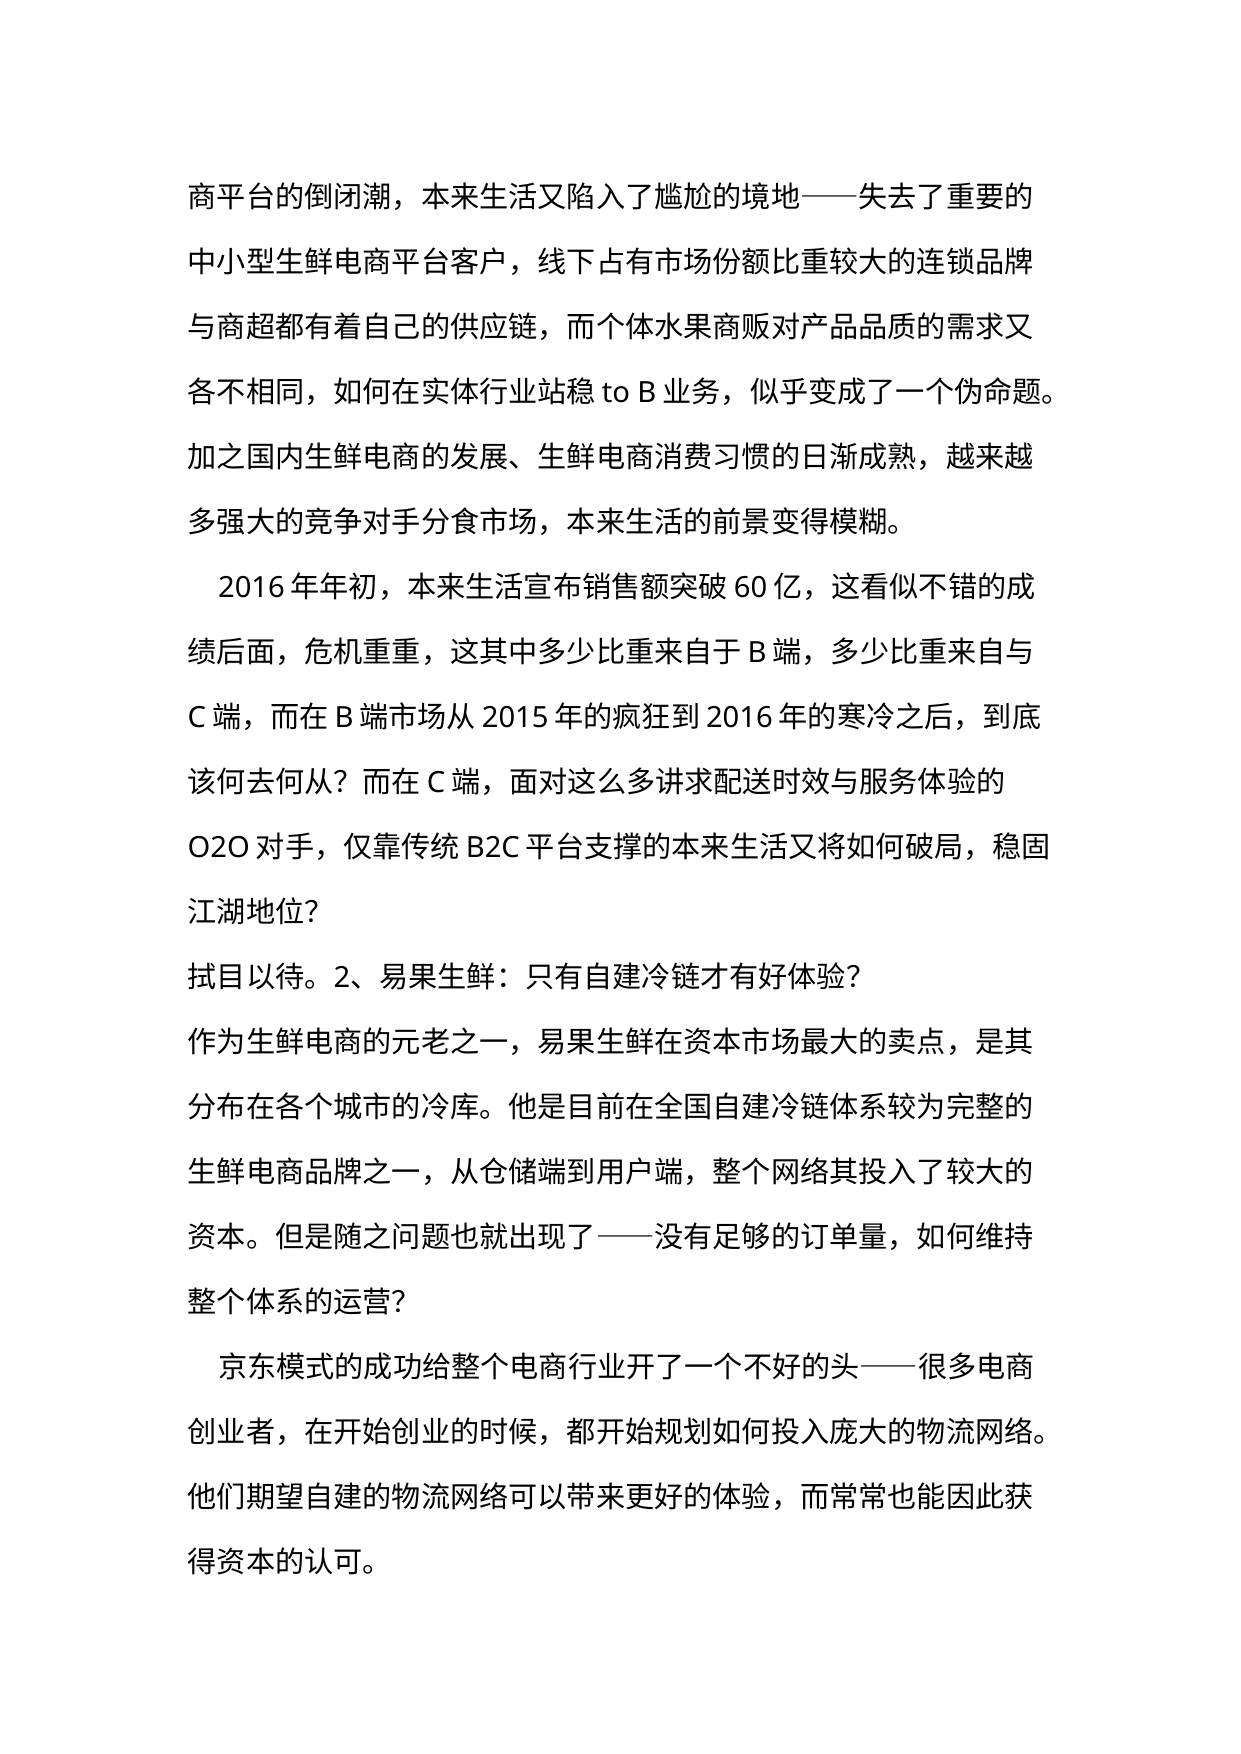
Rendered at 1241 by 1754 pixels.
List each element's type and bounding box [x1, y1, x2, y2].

text [187, 162, 1053, 1592]
